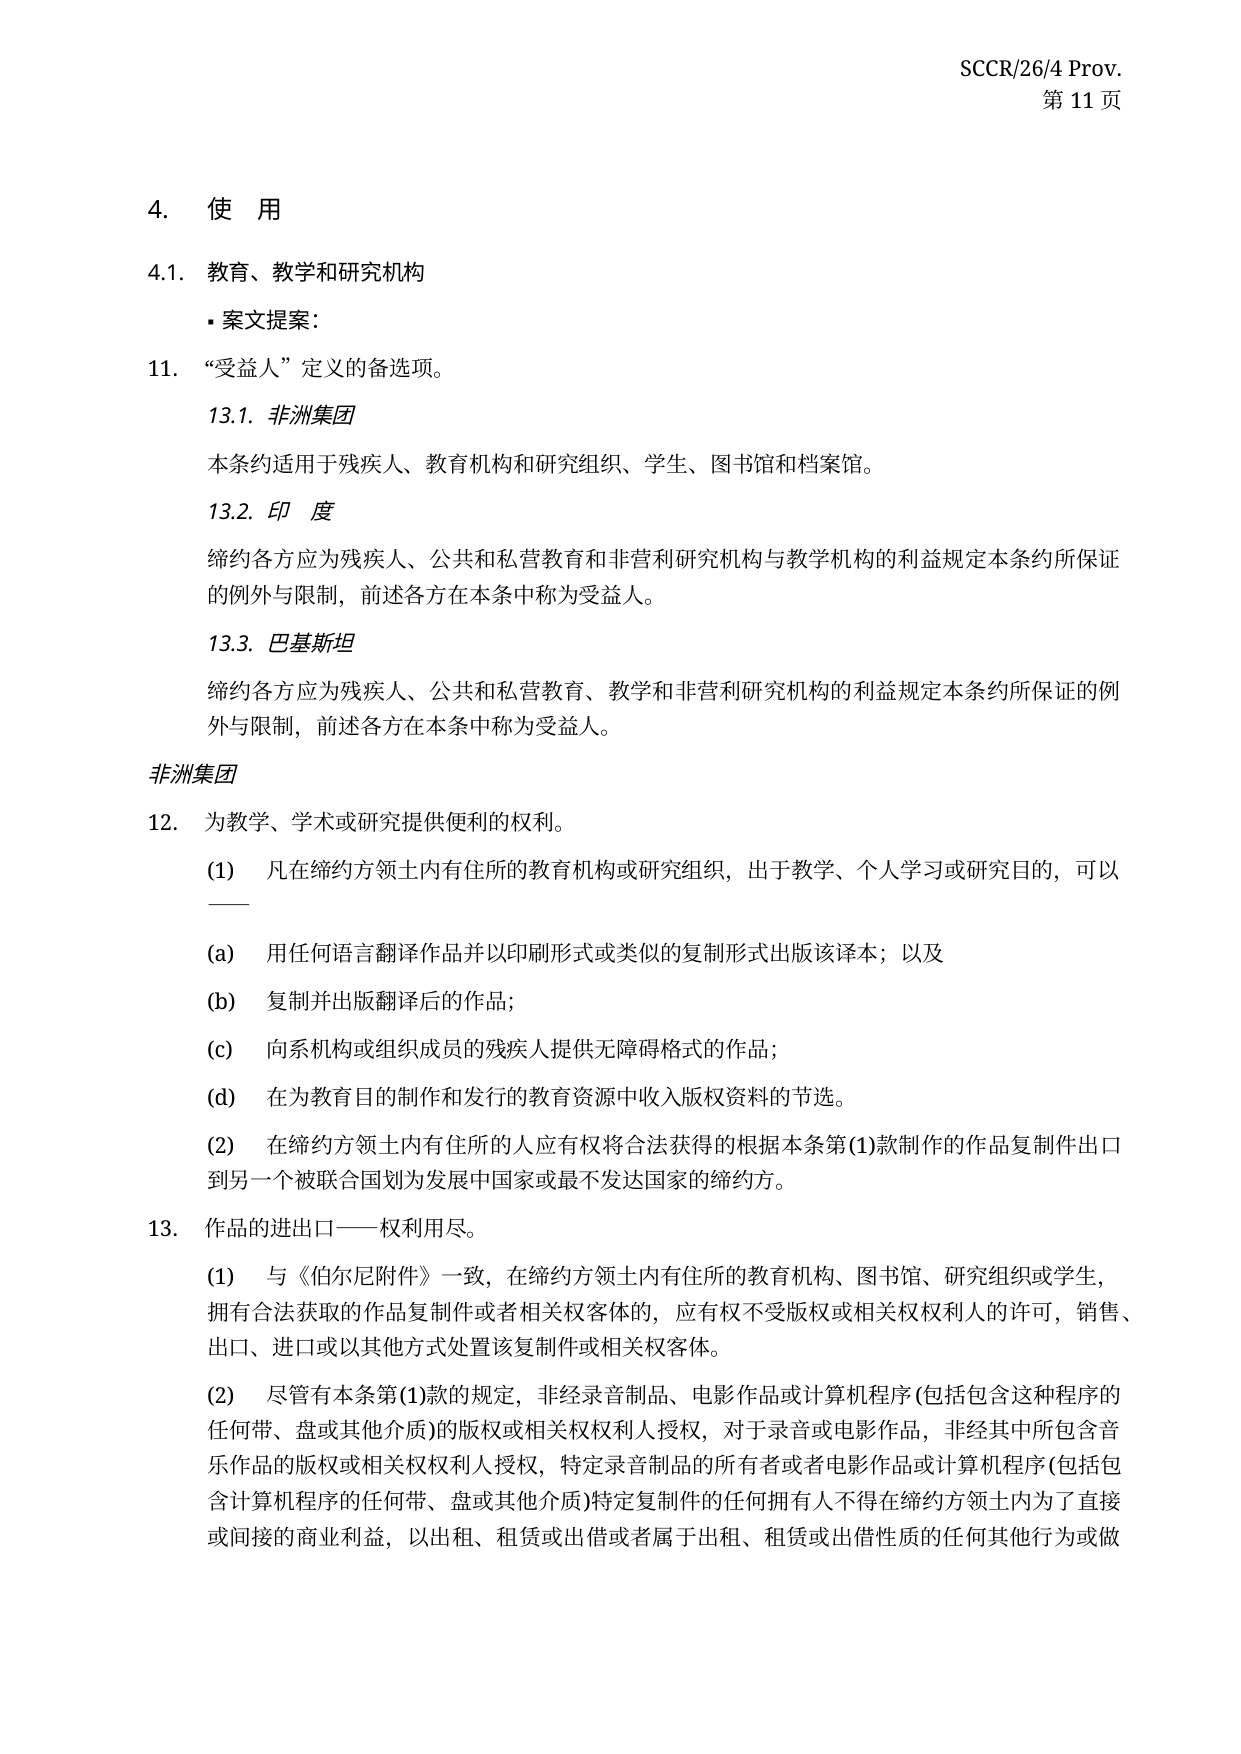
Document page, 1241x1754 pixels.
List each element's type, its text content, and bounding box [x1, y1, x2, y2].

text 非洲集团 [148, 753, 1122, 789]
text 4. 使 用 [148, 190, 1122, 226]
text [207, 1374, 1122, 1551]
list 案文提案： [207, 299, 1122, 334]
text . “受益人”定义的备选项。 [148, 347, 1122, 382]
text 本条约适用于残疾人、教育机构和研究组织、学生、图书馆和档案馆。 [207, 443, 1122, 478]
text (a) 用任何语言翻译作品并以印刷形式或类似的复制形式出版该译本；以及 [207, 932, 1122, 968]
text (1) 凡在缔约方领土内有住所的教育机构或研究组织，出于教学、个人学习或研究目的，可以—— [207, 849, 1122, 920]
text (1) 与《伯尔尼附件》一致，在缔约方领土内有住所的教育机构、图书馆、研究组织或学生，拥有合法获取的作品复制件或者相关权客体的，应有权不受版权或相关权权利人的许可，销售、出口、进口或以其他方式处置该复制件或相关权客体。 [207, 1255, 1122, 1362]
text 4.1. 教育、教学和研究机构 [148, 251, 1122, 287]
text 13.3. 巴基斯坦 [207, 622, 1122, 657]
text (2) 在缔约方领土内有住所的人应有权将合法获得的根据本条第(1)款制作的作品复制件出口到另一个被联合国划为发展中国家或最不发达国家的缔约方。 [207, 1124, 1122, 1195]
text (b) 复制并出版翻译后的作品； [207, 980, 1122, 1016]
text 缔约各方应为残疾人、公共和私营教育、教学和非营利研究机构的利益规定本条约所保证的例外与限制，前述各方在本条中称为受益人。 [207, 670, 1122, 741]
text 缔约各方应为残疾人、公共和私营教育和非营利研究机构与教学机构的利益规定本条约所保证的例外与限制，前述各方在本条中称为受益人。 [207, 539, 1122, 609]
text . 作品的进出口——权利用尽。 [148, 1207, 1122, 1243]
text (d) 在为教育目的制作和发行的教育资源中收入版权资料的节选。 [207, 1076, 1122, 1112]
text . 为教学、学术或研究提供便利的权利。 [148, 801, 1122, 837]
text 13.2. 印 度 [207, 491, 1122, 526]
text 13.1. 非洲集团 [207, 395, 1122, 430]
text (c) 向系机构或组织成员的残疾人提供无障碍格式的作品； [207, 1028, 1122, 1064]
